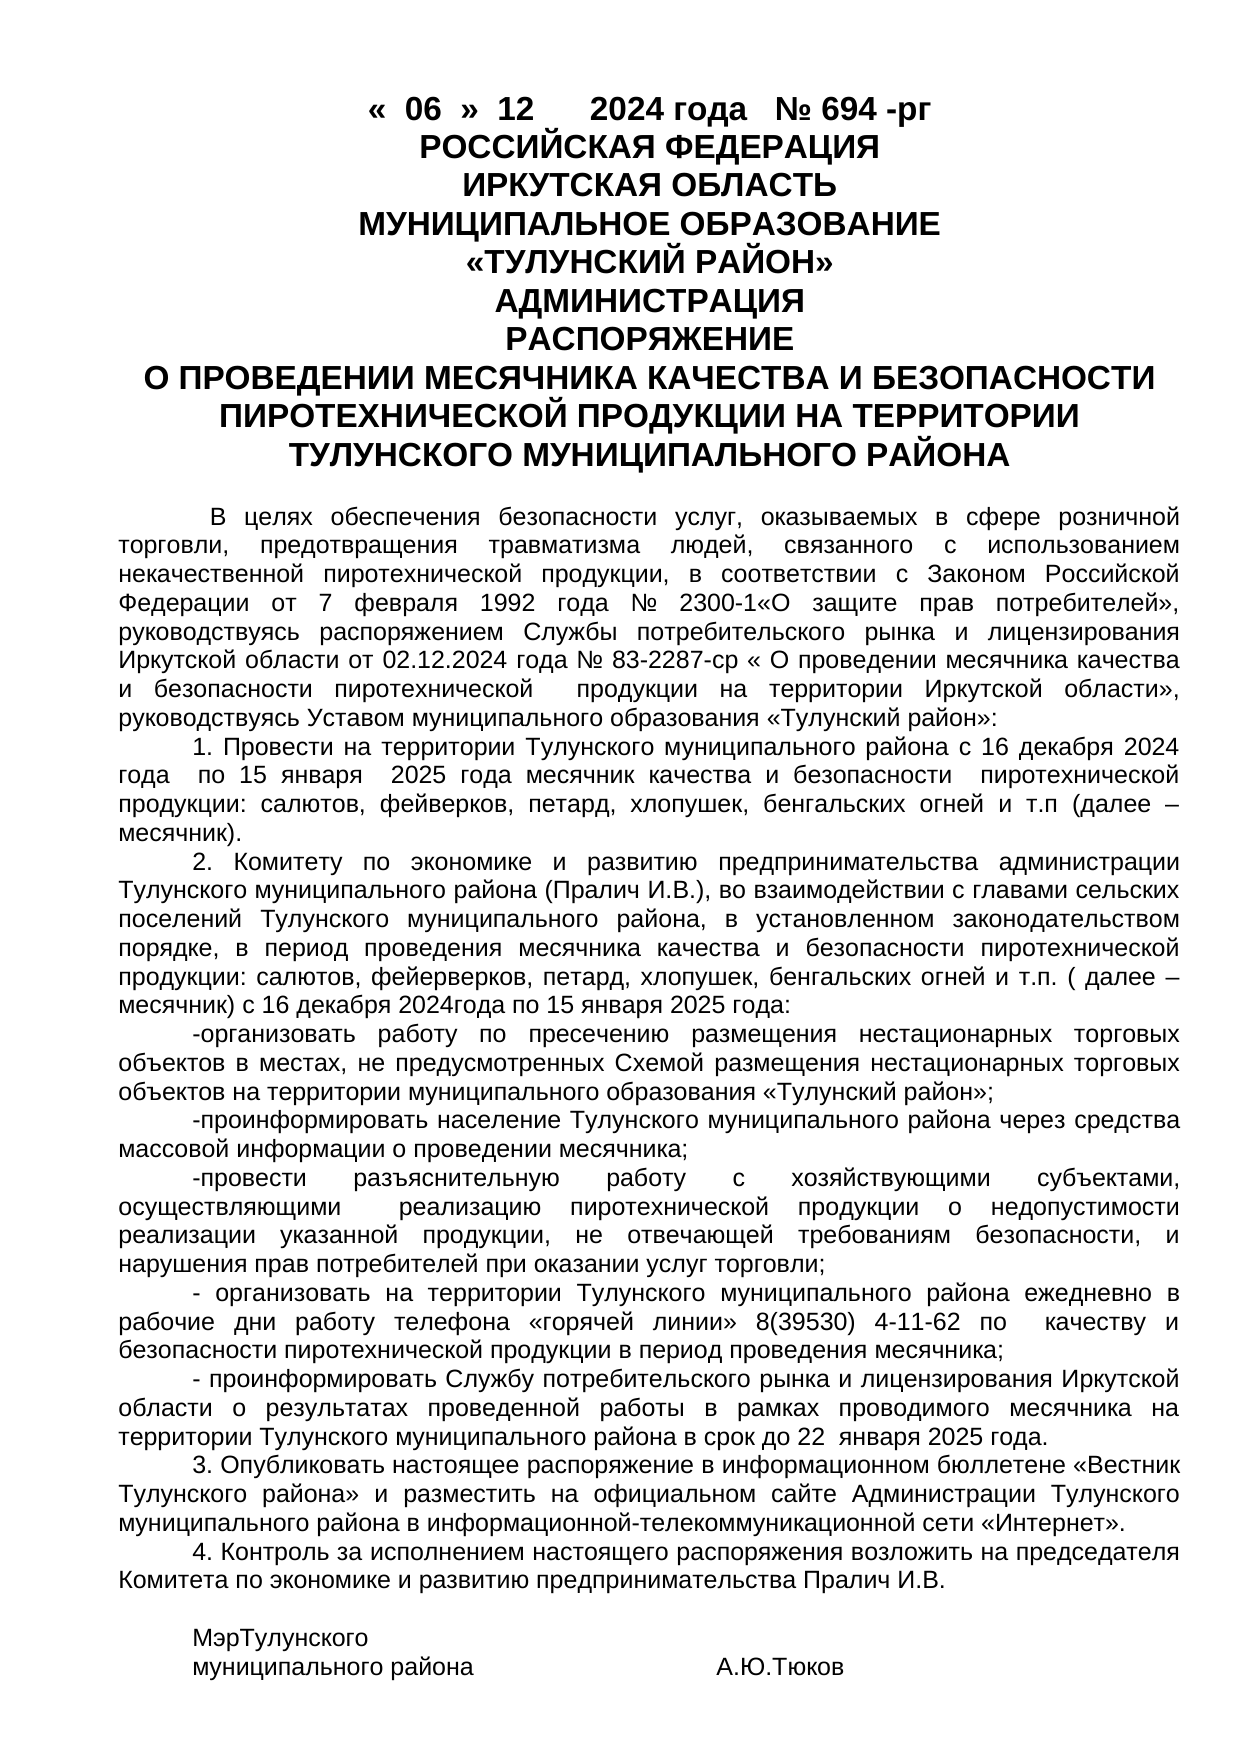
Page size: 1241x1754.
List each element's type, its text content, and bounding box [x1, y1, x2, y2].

text -проинформировать население Тулунского муниципального района через средства массовой информации о проведении месячника; [118, 1106, 1181, 1163]
text 4. Контроль за исполнением настоящего распоряжения возложить на председателя Комитета по экономике и развитию предпринимательства Пралич И.В. [118, 1537, 1181, 1594]
text 3. Опубликовать настоящее распоряжение в информационном бюллетене «Вестник Тулунского района» и разместить на официальном сайте Администрации Тулунского муниципального района в информационной-телекоммуникационной сети «Интернет». [118, 1451, 1181, 1537]
text РОССИЙСКАЯ ФЕДЕРАЦИЯ [118, 127, 1181, 166]
text В целях обеспечения безопасности услуг, оказываемых в сфере розничной торговли, предотвращения травматизма людей, связанного с использованием некачественной пиротехнической продукции, в соответствии с Законом Российской Федерации от 7 февраля 1992 года № 2300-1«О защите прав потребителей», руководствуясь распоряжением Службы потребительского рынка и лицензирования Иркутской области от 02.12.2024 года № 83-2287-ср « О проведении месячника качества и безопасности пиротехнической продукции на территории Иркутской области», руководствуясь Уставом муниципального образования «Тулунский район»: [118, 502, 1181, 732]
text О ПРОВЕДЕНИИ МЕСЯЧНИКА КАЧЕСТВА И БЕЗОПАСНОСТИ ПИРОТЕХНИЧЕСКОЙ ПРОДУКЦИИ НА ТЕРРИТОРИИ ТУЛУНСКОГО МУНИЦИПАЛЬНОГО РАЙОНА [118, 358, 1181, 473]
text администрациЯ [118, 281, 1181, 319]
text Муниципальное образование [118, 204, 1181, 242]
text распоряжение [118, 319, 1181, 358]
text МэрТулунского [118, 1623, 1181, 1652]
text ИРКУТСКАЯ область [118, 166, 1181, 204]
text -провести разъяснительную работу с хозяйствующими субъектами, осуществляющими реализацию пиротехнической продукции о недопустимости реализации указанной продукции, не отвечающей требованиям безопасности, и нарушения прав потребителей при оказании услуг торговли; [118, 1163, 1181, 1278]
text 2. Комитету по экономике и развитию предпринимательства администрации Тулунского муниципального района (Пралич И.В.), во взаимодействии с главами сельских поселений Тулунского муниципального района, в установленном законодательством порядке, в период проведения месячника качества и безопасности пиротехнической продукции: салютов, фейерверков, петард, хлопушек, бенгальских огней и т.п. ( далее –месячник) с 16 декабря 2024года по 15 января 2025 года: [118, 847, 1181, 1019]
text - проинформировать Службу потребительского рынка и лицензирования Иркутской области о результатах проведенной работы в рамках проводимого месячника на территории Тулунского муниципального района в срок до 22 января 2025 года. [118, 1364, 1181, 1451]
text -организовать работу по пресечению размещения нестационарных торговых объектов в местах, не предусмотренных Схемой размещения нестационарных торговых объектов на территории муниципального образования «Тулунский район»; [118, 1019, 1181, 1106]
text «ТУЛУНСКИЙ РАЙОН» [118, 242, 1181, 281]
text муниципального района А.Ю.Тюков [118, 1652, 1181, 1681]
text - организовать на территории Тулунского муниципального района ежедневно в рабочие дни работу телефона «горячей линии» 8(39530) 4-11-62 по качеству и безопасности пиротехнической продукции в период проведения месячника; [118, 1278, 1181, 1364]
text 1. Провести на территории Тулунского муниципального района с 16 декабря 2024 года по 15 января 2025 года месячник качества и безопасности пиротехнической продукции: салютов, фейверков, петард, хлопушек, бенгальских огней и т.п (далее – месячник). [118, 732, 1181, 847]
text « 06 » 12 2024 года № 694 -рг [118, 89, 1181, 127]
